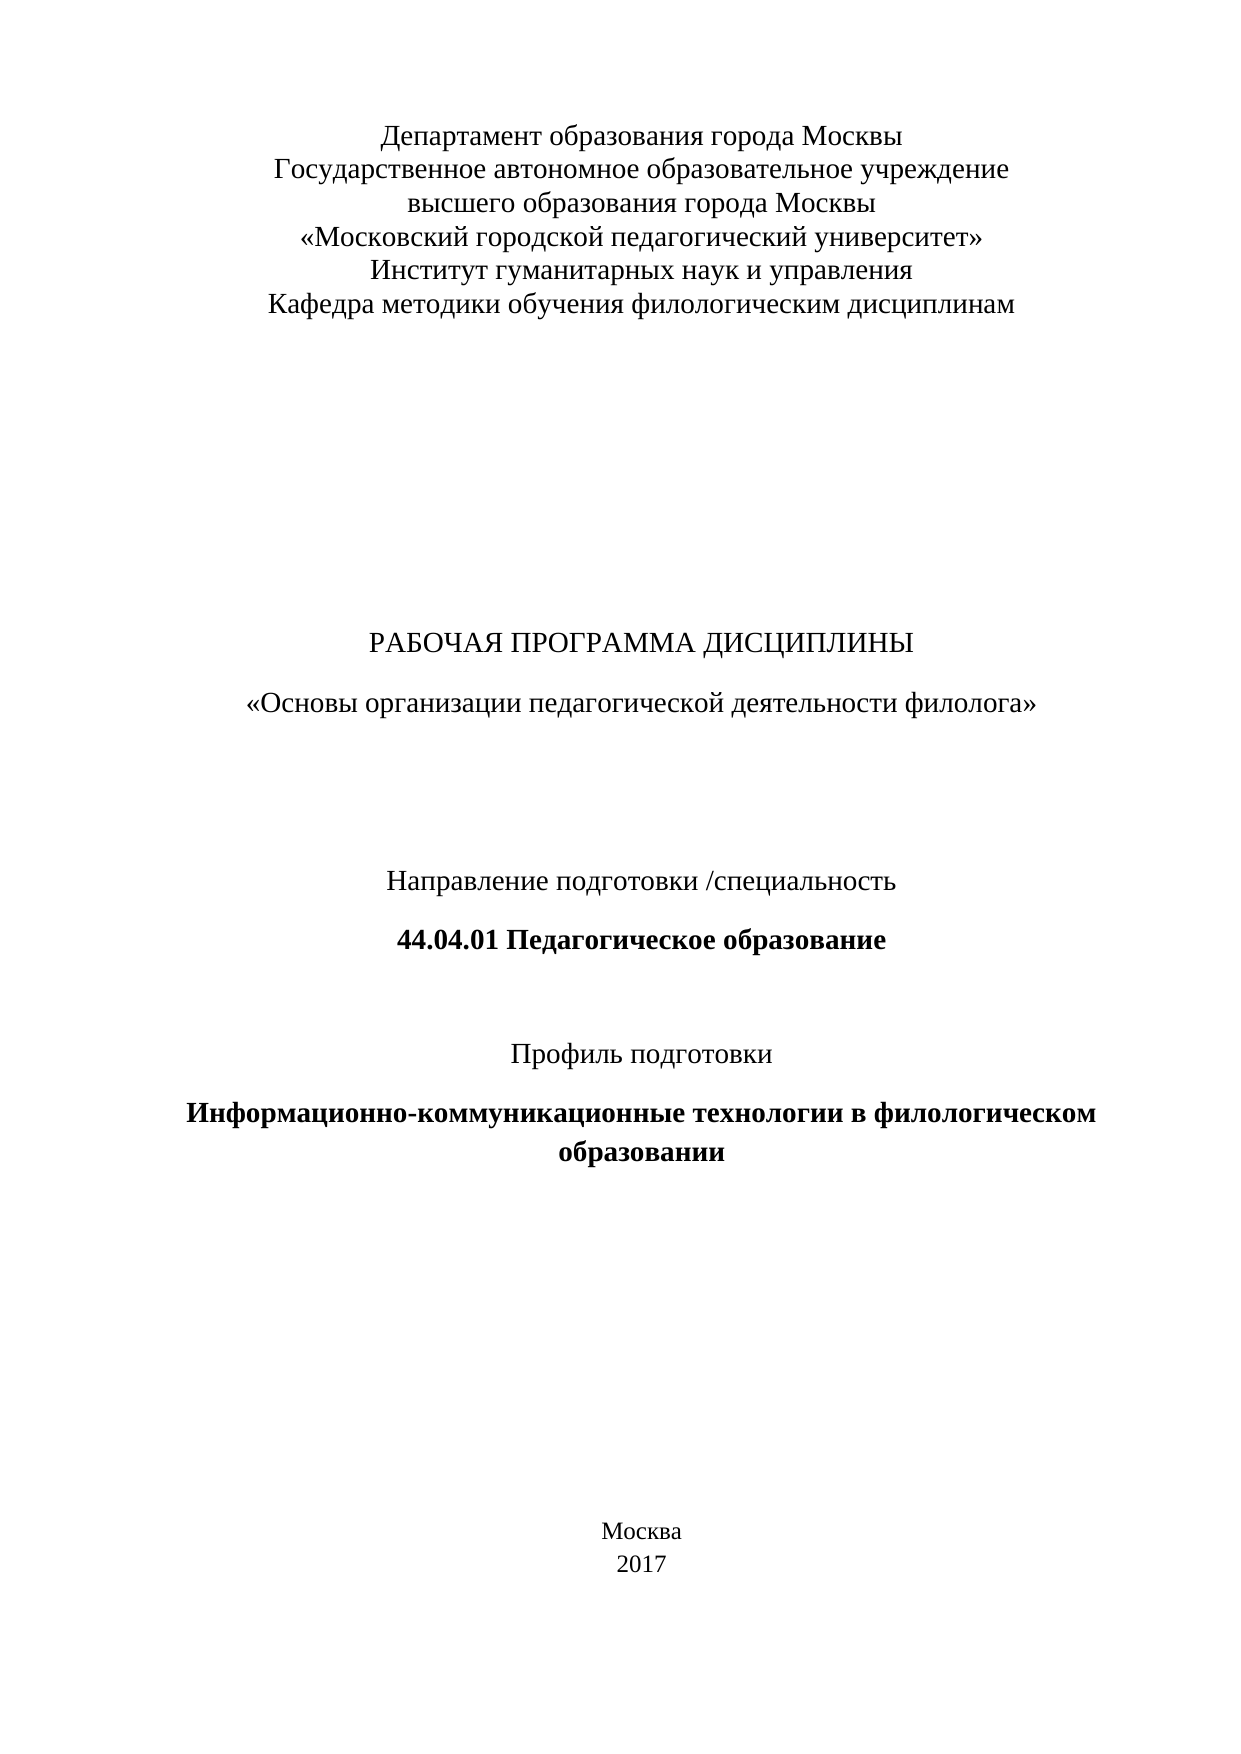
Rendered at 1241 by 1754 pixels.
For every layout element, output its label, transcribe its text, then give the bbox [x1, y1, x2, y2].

text Профиль подготовки [131, 1036, 1152, 1069]
text Информационно-коммуникационные технологии в филологическом образовании [131, 1095, 1152, 1167]
text «Московский городской педагогический университет» [131, 219, 1152, 252]
text 2017 [131, 1549, 1152, 1578]
text Направление подготовки /специальность [131, 863, 1152, 897]
text РАБОЧАЯ ПРОГРАММА ДИСЦИПЛИНЫ [131, 626, 1152, 659]
text Департамент образования города Москвы [131, 118, 1152, 152]
text 44.04.01 Педагогическое образование [131, 922, 1152, 956]
text высшего образования города Москвы [131, 185, 1152, 219]
text Кафедра методики обучения филологическим дисциплинам [131, 286, 1152, 319]
text «Основы организации педагогической деятельности филолога» [131, 685, 1152, 718]
text Государственное автономное образовательное учреждение [131, 152, 1152, 185]
text Москва [131, 1516, 1152, 1545]
text Институт гуманитарных наук и управления [131, 252, 1152, 286]
